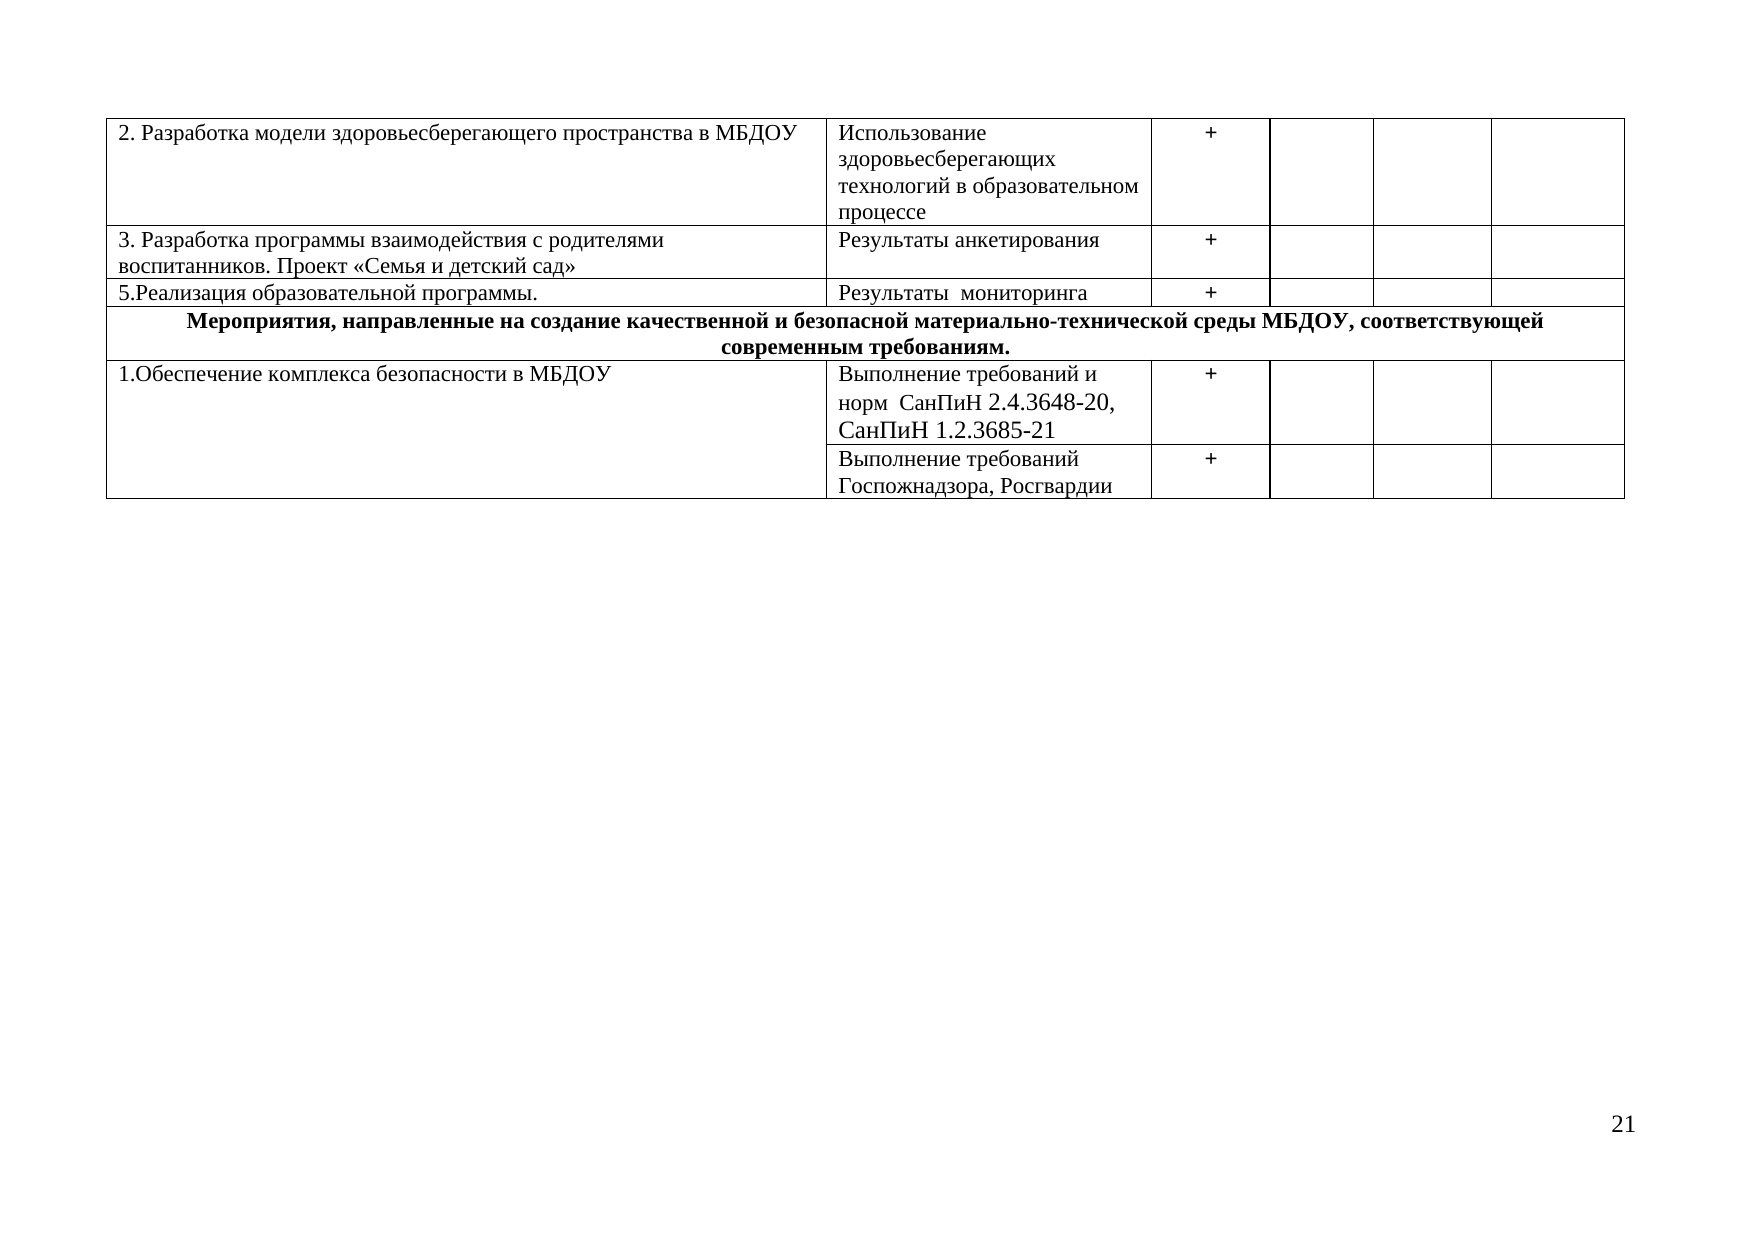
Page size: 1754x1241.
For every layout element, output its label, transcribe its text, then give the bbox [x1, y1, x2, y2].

table_cell [1271, 279, 1373, 306]
table_cell Результаты мониторинга [827, 279, 1151, 306]
table_cell [1492, 445, 1624, 498]
table_cell [1492, 226, 1624, 278]
table_cell Мероприятия, направленные на создание качественной и безопасной материально-технической среды МБДОУ, соответствующей современным требованиям. [107, 307, 1624, 359]
table_cell + [1152, 445, 1269, 498]
table_cell [1492, 119, 1624, 224]
table_cell + [1152, 279, 1269, 306]
table_cell [1374, 279, 1491, 306]
table_cell Выполнение требований и норм СанПиН 2.4.3648-20, СанПиН 1.2.3685-21 [827, 361, 1151, 444]
table_cell + [1152, 226, 1269, 278]
table_cell Результаты анкетирования [827, 226, 1151, 278]
table_cell Выполнение требований Госпожнадзора, Росгвардии [827, 445, 1151, 498]
table_cell [1374, 445, 1491, 498]
table_cell [1374, 361, 1491, 444]
table_cell [1492, 279, 1624, 306]
table_cell [1271, 226, 1373, 278]
table_cell + [1152, 119, 1269, 224]
table_cell 2. Разработка модели здоровьесберегающего пространства в МБДОУ [107, 119, 826, 224]
table_cell Использование здоровьесберегающих технологий в образовательном процессе [827, 119, 1151, 224]
table_cell [1271, 361, 1373, 444]
table_cell [1374, 119, 1491, 224]
table_cell + [1152, 361, 1269, 444]
table_cell 3. Разработка программы взаимодействия с родителями воспитанников. Проект «Семья и детский сад» [107, 226, 826, 278]
table_cell [1271, 119, 1373, 224]
table_cell 5.Реализация образовательной программы. [107, 279, 826, 306]
table_cell [1492, 361, 1624, 444]
table_cell 1.Обеспечение комплекса безопасности в МБДОУ [107, 361, 826, 498]
table_cell [1374, 226, 1491, 278]
table_cell [1271, 445, 1373, 498]
